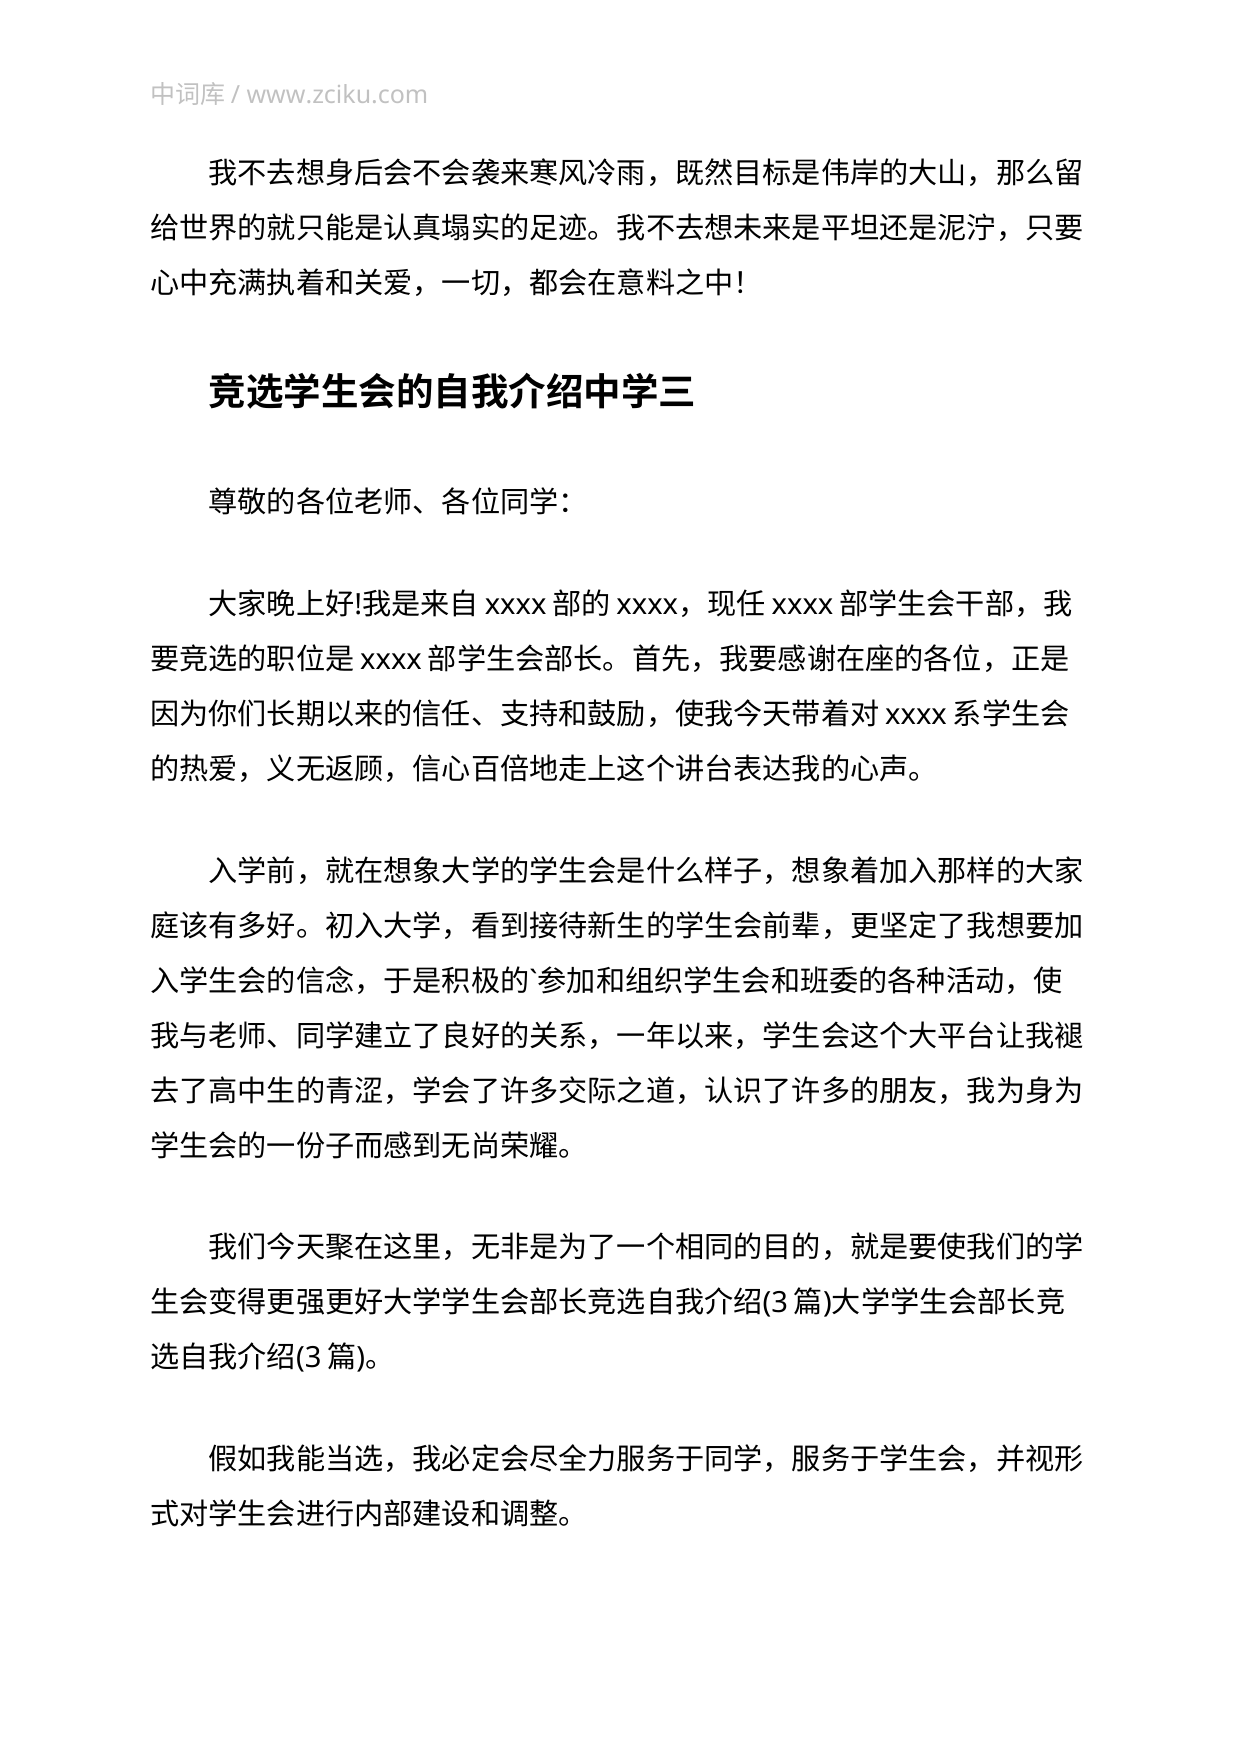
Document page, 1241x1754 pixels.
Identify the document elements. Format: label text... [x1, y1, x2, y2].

text 我不去想身后会不会袭来寒风冷雨，既然目标是伟岸的大山，那么留给世界的就只能是认真塌实的足迹。我不去想未来是平坦还是泥泞，只要心中充满执着和关爱，一切，都会在意料之中！ [150, 150, 1090, 302]
text 我们今天聚在这里，无非是为了一个相同的目的，就是要使我们的学生会变得更强更好大学学生会部长竞选自我介绍(3篇)大学学生会部长竞选自我介绍(3篇)。 [150, 1224, 1090, 1376]
text 大家晚上好!我是来自xxxx部的xxxx，现任xxxx部学生会干部，我要竞选的职位是xxxx部学生会部长。首先，我要感谢在座的各位，正是因为你们长期以来的信任、支持和鼓励，使我今天带着对xxxx系学生会的热爱，义无返顾，信心百倍地走上这个讲台表达我的心声。 [150, 581, 1090, 788]
text 尊敬的各位老师、各位同学： [150, 479, 1090, 521]
text 竞选学生会的自我介绍中学三 [150, 362, 1090, 416]
text 假如我能当选，我必定会尽全力服务于同学，服务于学生会，并视形式对学生会进行内部建设和调整。 [150, 1436, 1090, 1533]
text 入学前，就在想象大学的学生会是什么样子，想象着加入那样的大家庭该有多好。初入大学，看到接待新生的学生会前辈，更坚定了我想要加入学生会的信念，于是积极的`参加和组织学生会和班委的各种活动，使我与老师、同学建立了良好的关系，一年以来，学生会这个大平台让我褪去了高中生的青涩，学会了许多交际之道，认识了许多的朋友，我为身为学生会的一份子而感到无尚荣耀。 [150, 847, 1090, 1164]
